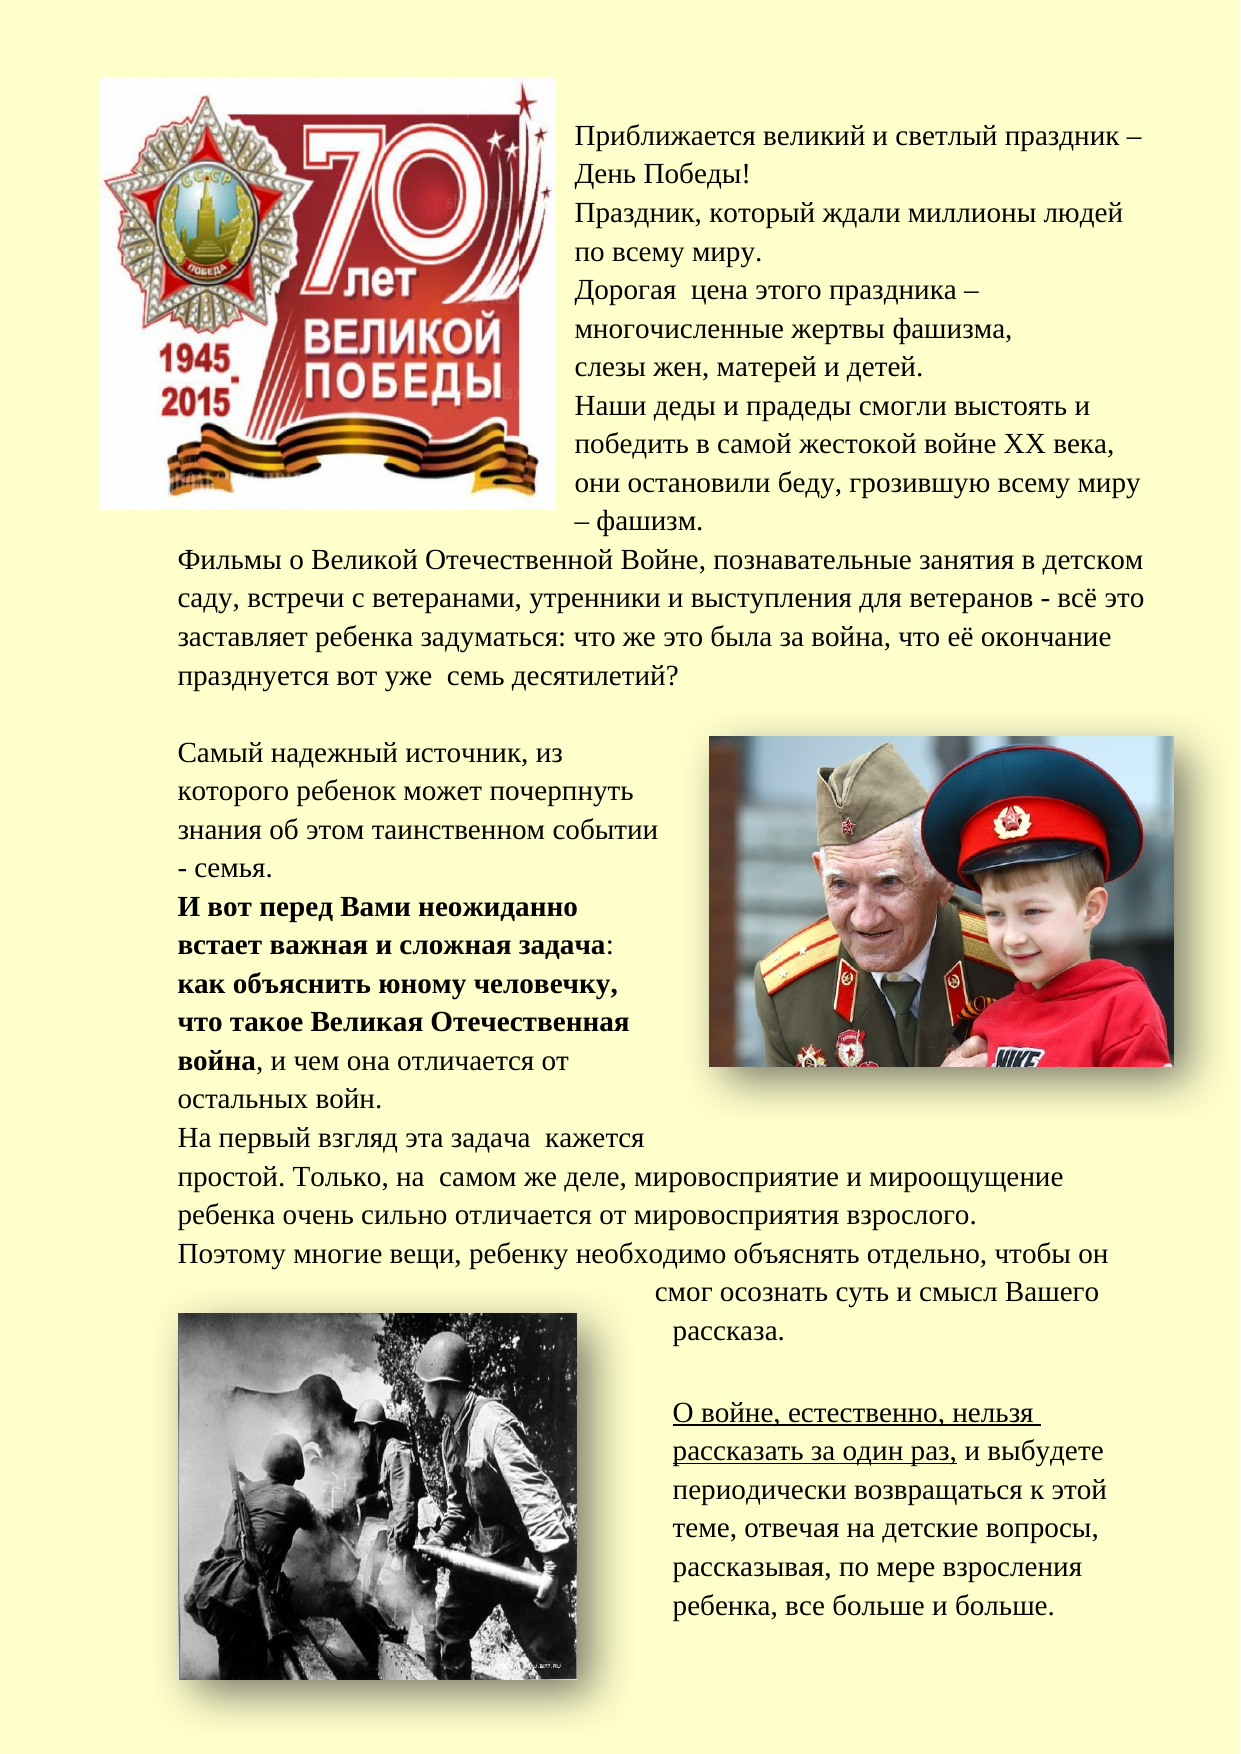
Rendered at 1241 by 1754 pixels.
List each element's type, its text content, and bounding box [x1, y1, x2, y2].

picture [709, 736, 1174, 1067]
text Поэтому многие вещи, ребенку необходимо объяснять отдельно, чтобы он смог осознать суть и смысл Вашего рассказа. [177, 1236, 1152, 1346]
text И вот перед Вами неожиданно встает важная и сложная задача: [177, 889, 1152, 961]
text О войне, естественно, нельзя рассказать за один раз, и выбудете периодически возвращаться к этой теме, отвечая на детские вопросы, рассказывая, по мере взросления ребенка, все больше и больше. [177, 1395, 1152, 1621]
picture [178, 1621, 577, 1680]
picture [100, 78, 557, 510]
text как объяснить юному человечку, что такое Великая Отечественная война, и чем она отличается от остальных войн. [177, 966, 1152, 1115]
text Приближается великий и светлый праздник – День Победы! [557, 118, 1152, 190]
picture [178, 1346, 577, 1395]
text Самый надежный источник, из которого ребенок может почерпнуть знания об этом таинственном событии - семья. [177, 735, 1152, 884]
text Дорогая цена этого праздника – многочисленные жертвы фашизма, [557, 272, 1152, 344]
text На первый взгляд эта задача кажется простой. Только, на самом же деле, мировосприятие и мироощущение ребенка очень сильно отличается от мировосприятия взрослого. [177, 1120, 1152, 1231]
text Наши деды и прадеды смогли выстоять и победить в самой жестокой войне XX века, они остановили беду, грозившую всему миру – фашизм. [177, 388, 1152, 537]
text слезы жен, матерей и детей. [557, 349, 1152, 383]
text Праздник, который ждали миллионы людей по всему миру. [557, 195, 1152, 267]
text Фильмы о Великой Отечественной Войне, познавательные занятия в детском саду, встречи с ветеранами, утренники и выступления для ветеранов - всё это заставляет ребенка задуматься: что же это была за война, что её окончание празднуется вот уже семь десятилетий? [177, 542, 1152, 691]
